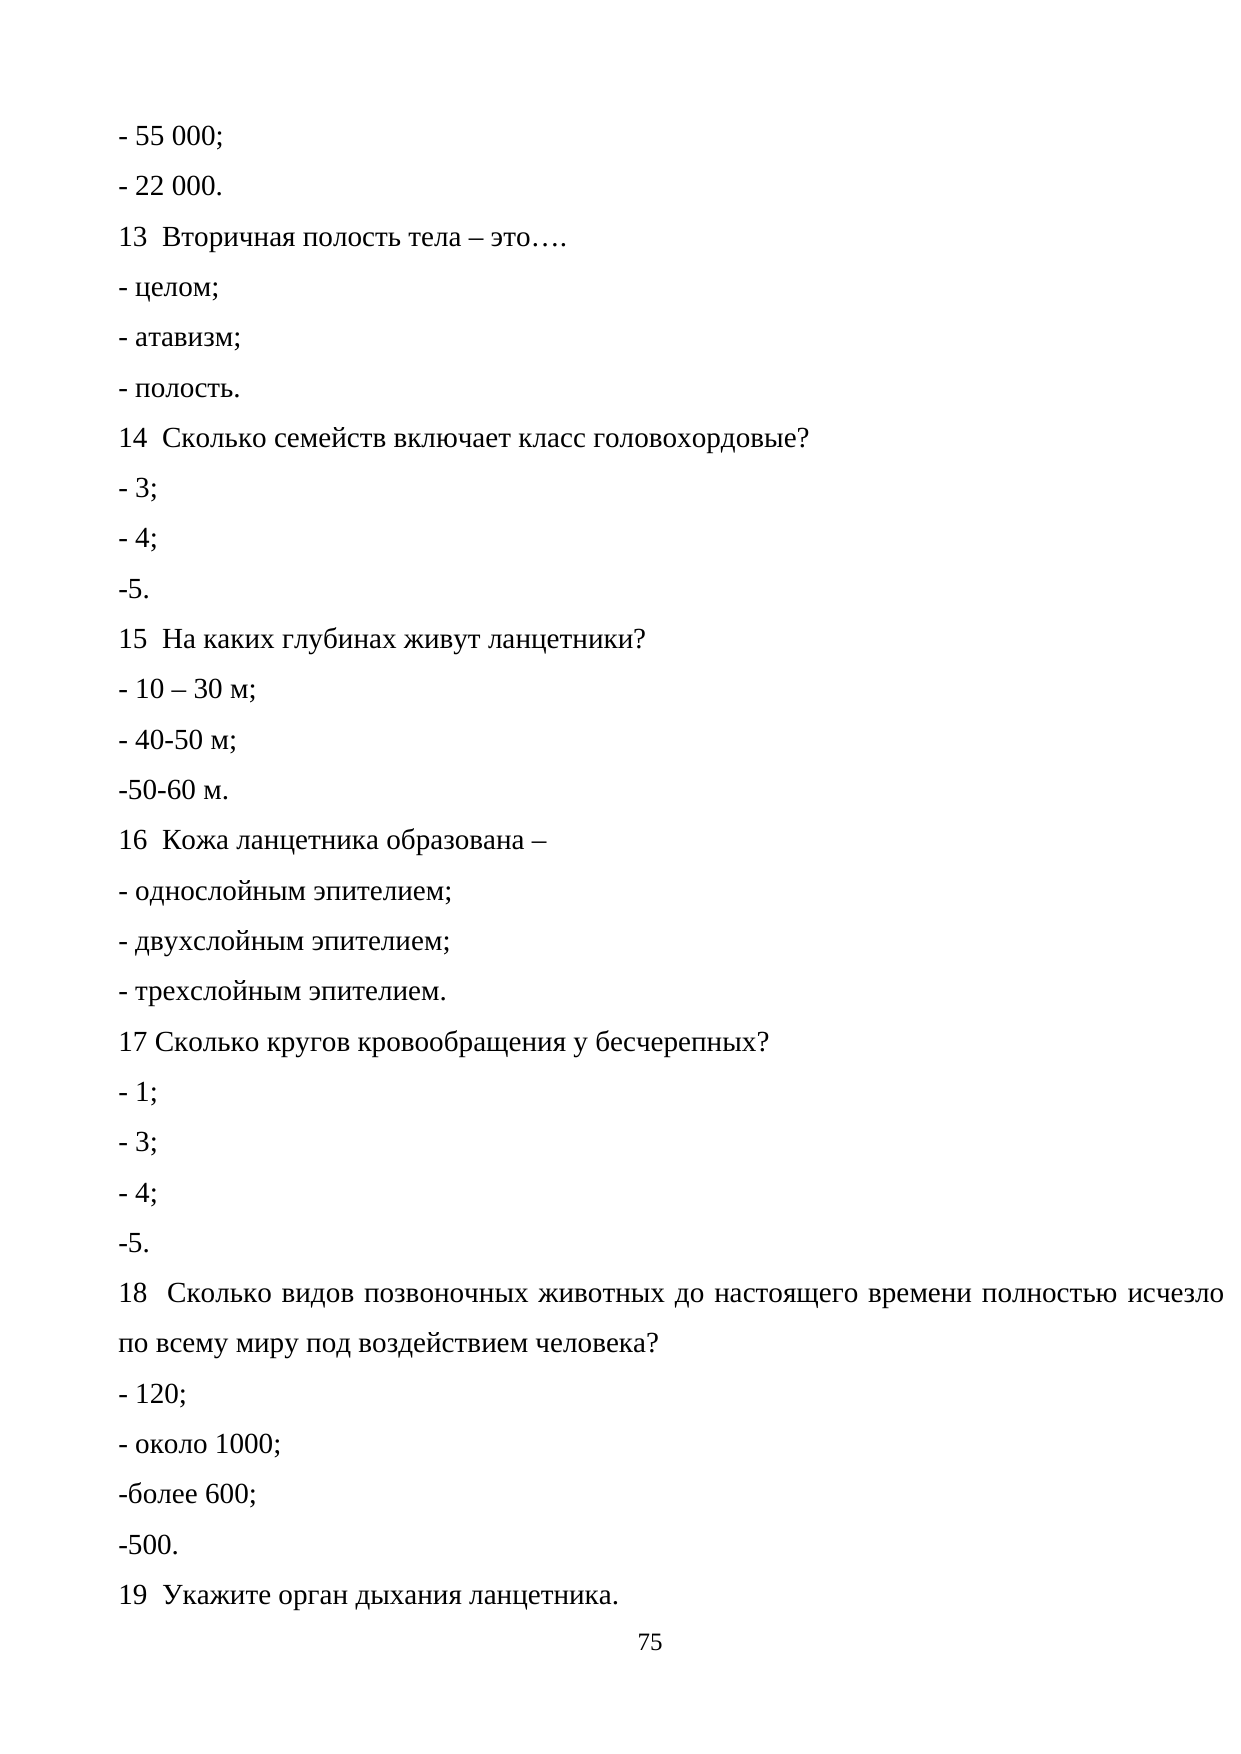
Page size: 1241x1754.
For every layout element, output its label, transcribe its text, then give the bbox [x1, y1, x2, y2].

text - 120; [118, 1376, 1226, 1409]
text 16 Кожа ланцетника образована – [118, 822, 1226, 856]
text -50-60 м. [118, 772, 1226, 806]
text -более 600; [118, 1477, 1226, 1510]
text 17 Сколько кругов кровообращения у бесчерепных? [118, 1024, 1226, 1057]
text - 3; [118, 470, 1226, 504]
text - целом; [118, 269, 1226, 303]
text - трехслойным эпителием. [118, 973, 1226, 1007]
text - двухслойным эпителием; [118, 923, 1226, 957]
text - 3; [118, 1124, 1226, 1158]
text 15 На каких глубинах живут ланцетники? [118, 621, 1226, 655]
text - 4; [118, 521, 1226, 554]
text - 10 – 30 м; [118, 672, 1226, 705]
text -5. [118, 1225, 1226, 1258]
text - около 1000; [118, 1426, 1226, 1460]
text - 40-50 м; [118, 722, 1226, 755]
text - 4; [118, 1175, 1226, 1208]
text -500. [118, 1527, 1226, 1560]
list 19 Укажите орган дыхания ланцетника. [118, 1577, 1226, 1611]
text - 1; [118, 1074, 1226, 1108]
text - 55 000; [118, 118, 1226, 152]
text 13 Вторичная полость тела – это…. [118, 219, 1226, 252]
text 14 Сколько семейств включает класс головохордовые? [118, 420, 1226, 453]
text - 22 000. [118, 168, 1226, 202]
text -5. [118, 571, 1226, 604]
text 18 Сколько видов позвоночных животных до настоящего времени полностью исчезло по всему миру под воздействием человека? [118, 1275, 1226, 1359]
text - полость. [118, 370, 1226, 403]
text - однослойным эпителием; [118, 873, 1226, 906]
text - атавизм; [118, 319, 1226, 353]
